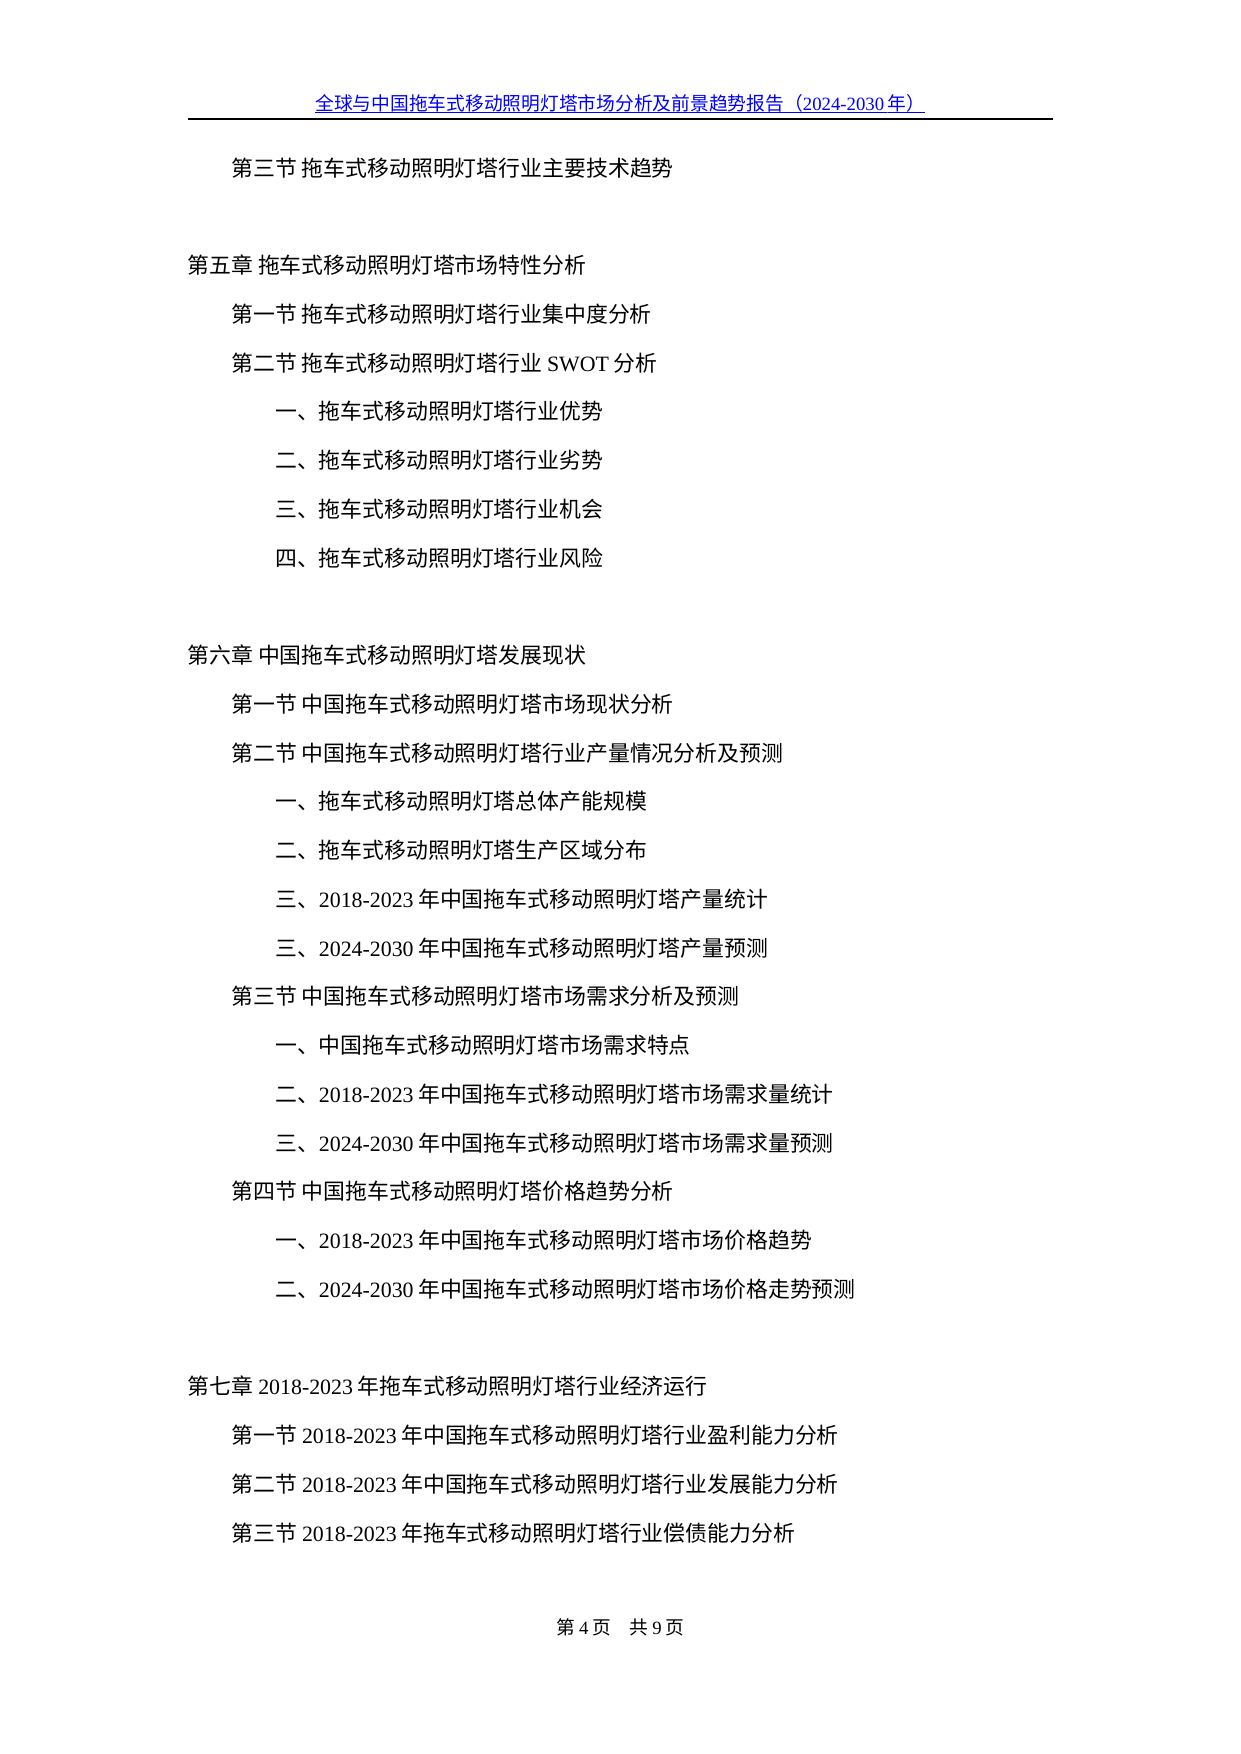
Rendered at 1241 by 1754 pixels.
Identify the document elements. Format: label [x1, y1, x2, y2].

text [187, 150, 1053, 1548]
